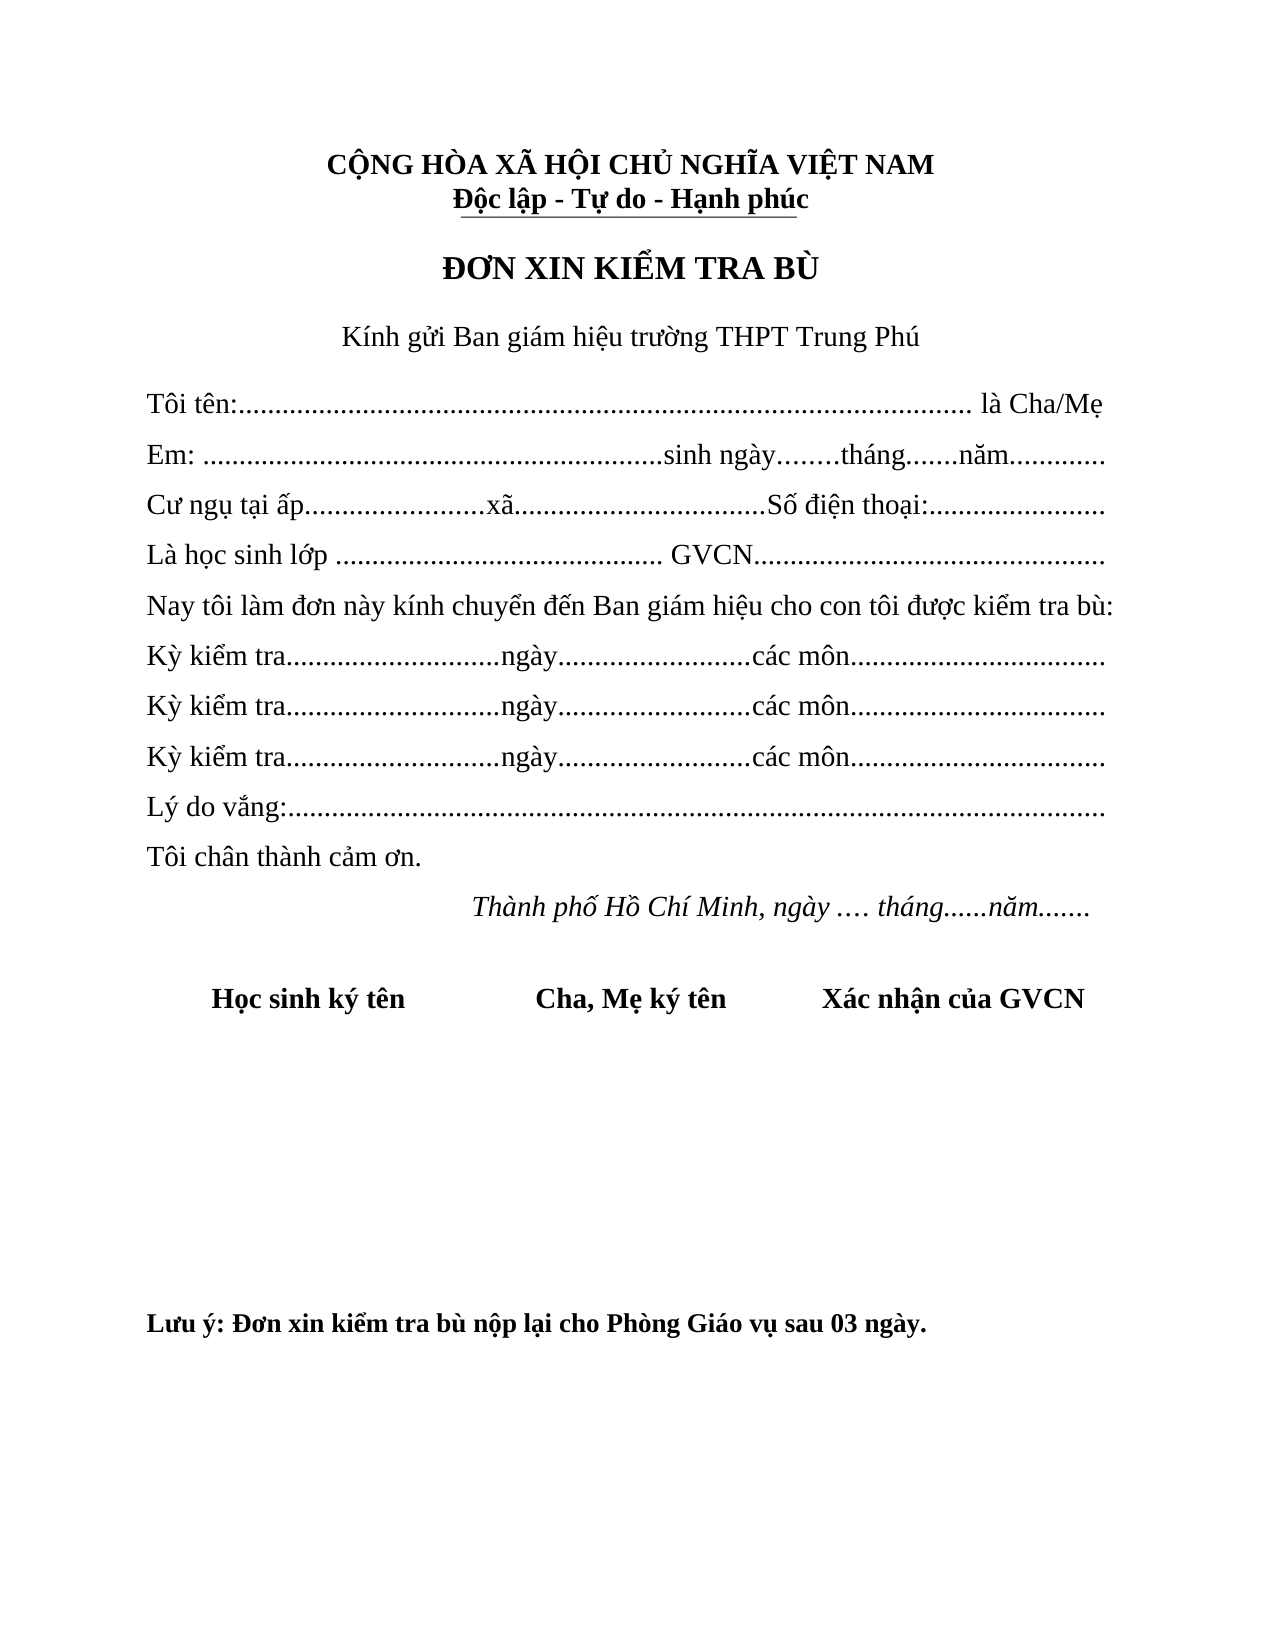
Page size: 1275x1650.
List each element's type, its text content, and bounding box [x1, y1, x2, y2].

text Em: sinh ngày tháng năm [146, 437, 1115, 470]
text Tôi tên: là Cha/Mẹ [146, 386, 1115, 420]
text Nay tôi làm đơn này kính chuyển đến Ban giám hiệu cho con tôi được kiểm tra bù: [146, 588, 1115, 621]
text Lưu ý: Đơn xin kiểm tra bù nộp lại cho Phòng Giáo vụ sau 03 ngày. [146, 1307, 1115, 1338]
text Kỳ kiểm tra ngày các môn [146, 638, 1115, 672]
text Kỳ kiểm tra ngày các môn [146, 739, 1115, 772]
text Cư ngụ tại ấp xã Số điện thoại: [146, 487, 1115, 521]
text Tôi chân thành cảm ơn. [146, 839, 1115, 873]
text ĐƠN XIN KIỂM TRA BÙ [146, 248, 1115, 286]
text Kỳ kiểm tra ngày các môn [146, 688, 1115, 722]
text Độc lập - Tự do - Hạnh phúc [146, 181, 1115, 214]
text Kính gửi Ban giám hiệu trường THPT Trung Phú [146, 319, 1115, 353]
text Lý do vắng: [146, 789, 1115, 822]
table_header Cha, Mẹ ký tên [470, 982, 792, 1073]
text CỘNG HÒA XÃ HỘI CHỦ NGHĨA VIỆT NAM [146, 147, 1115, 181]
text Là học sinh lớp GVCN [146, 537, 1115, 571]
table_header Học sinh ký tên [147, 982, 469, 1073]
text Thành phố Hồ Chí Minh, ngày tháng năm [146, 889, 1115, 923]
table_header Xác nhận của GVCN [792, 982, 1114, 1073]
